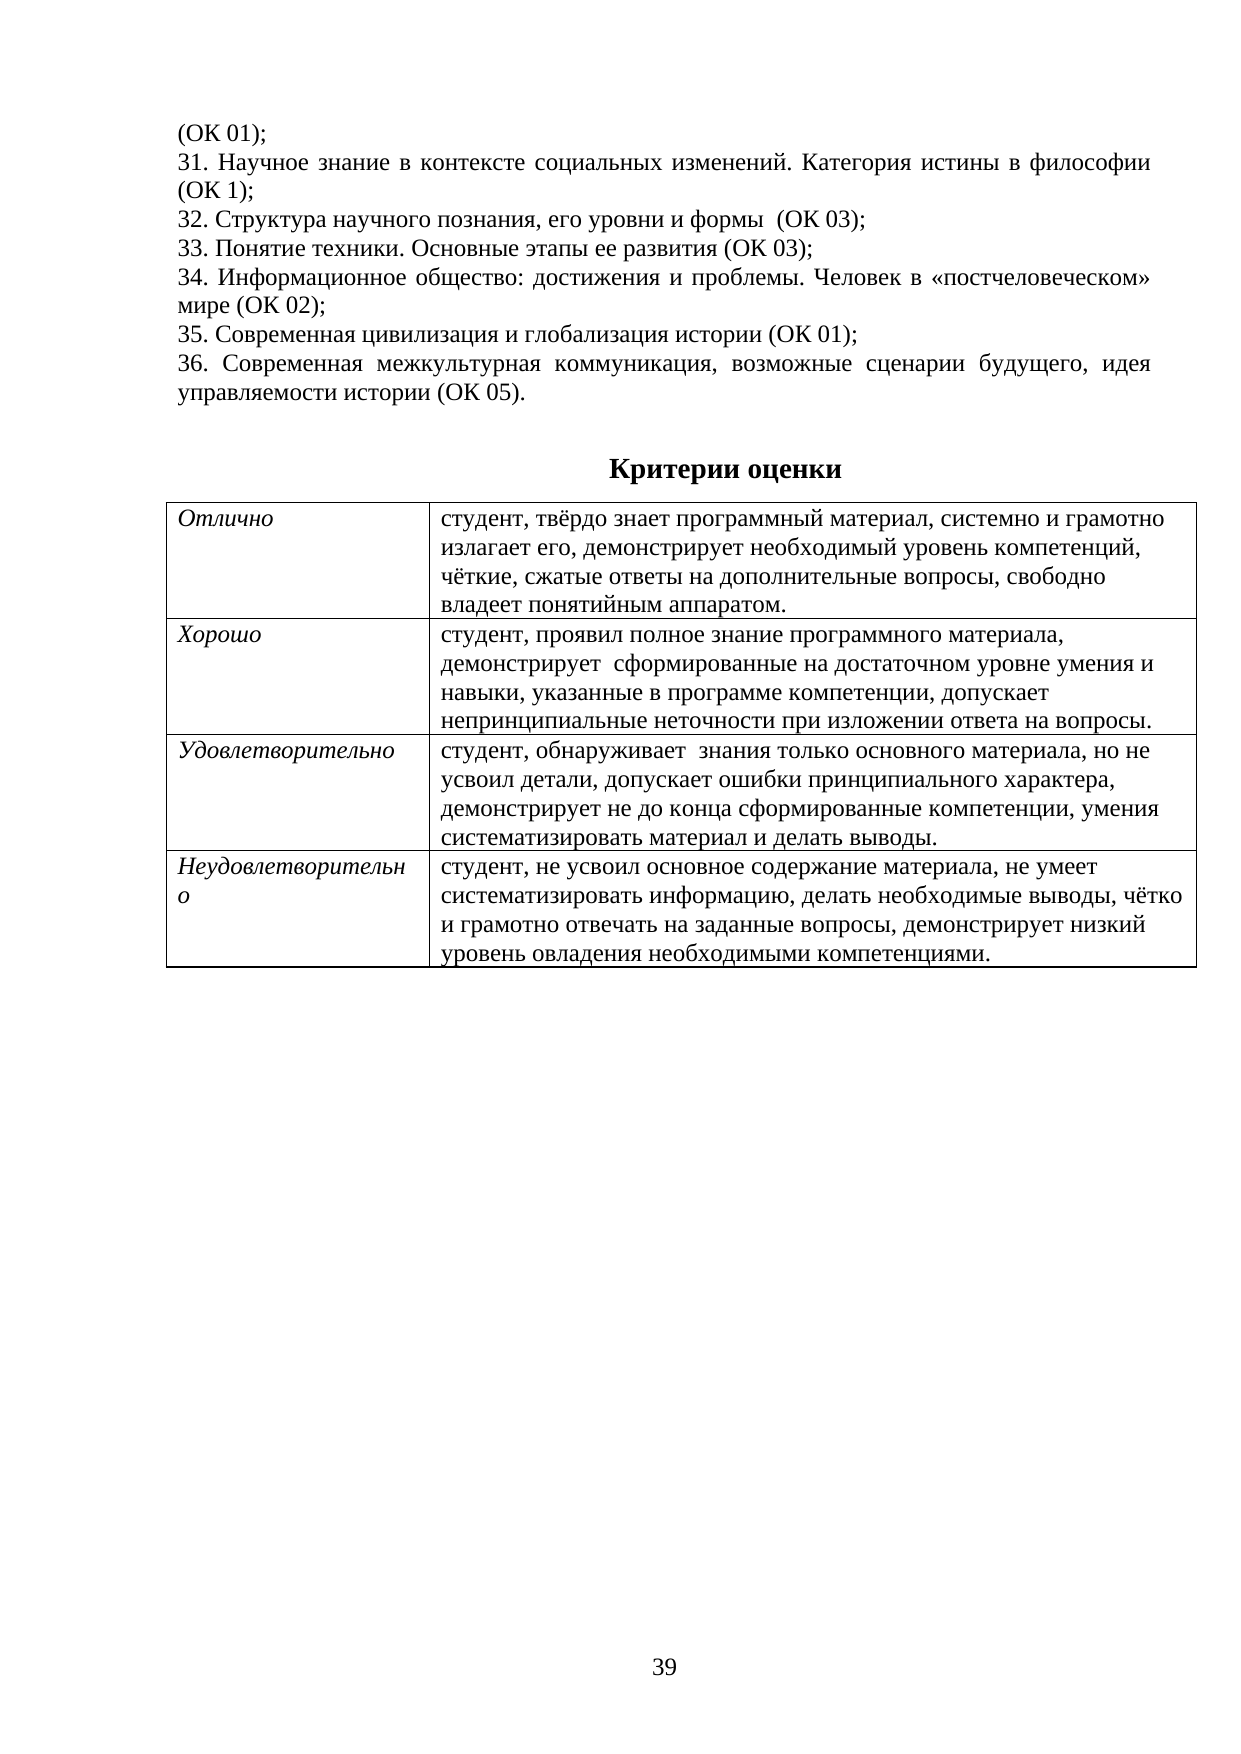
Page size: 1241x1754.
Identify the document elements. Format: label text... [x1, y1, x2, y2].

text 36. Современная межкультурная коммуникация, возможные сценарии будущего, идея управляемости истории (ОК 05). [177, 348, 1152, 406]
text 34. Информационное общество: достижения и проблемы. Человек в «постчеловеческом» мире (ОК 02); [177, 262, 1152, 319]
table_cell Удовлетворительно [167, 735, 429, 850]
table_cell студент, обнаруживает знания только основного материала, но не усвоил детали, допускает ошибки принципиального характера, демонстрирует не до конца сформированные компетенции, умения систематизировать материал и делать выводы. [430, 735, 1196, 850]
list 32. Структура научного познания, его уровни и формы (ОК 03); [177, 204, 1152, 233]
table_cell студент, не усвоил основное содержание материала, не умеет систематизировать информацию, делать необходимые выводы, чётко и грамотно отвечать на заданные вопросы, демонстрирует низкий уровень овладения необходимыми компетенциями. [430, 851, 1196, 966]
list Критерии оценки [252, 451, 1152, 485]
text 33. Понятие техники. Основные этапы ее развития (ОК 03); [177, 233, 1152, 262]
text 35. Современная цивилизация и глобализация истории (ОК 01); [177, 319, 1152, 348]
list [177, 118, 1152, 147]
list 31. Научное знание в контексте социальных изменений. Категория истины в философии (ОК 1); [177, 147, 1152, 204]
table_header студент, твёрдо знает программный материал, системно и грамотно излагает его, демонстрирует необходимый уровень компетенций, чёткие, сжатые ответы на дополнительные вопросы, свободно владеет понятийным аппаратом. [430, 503, 1196, 618]
table_cell Хорошо [167, 619, 429, 734]
table_cell Неудовлетворительно [167, 851, 429, 966]
table_cell студент, проявил полное знание программного материала, демонстрирует сформированные на достаточном уровне умения и навыки, указанные в программе компетенции, допускает непринципиальные неточности при изложении ответа на вопросы. [430, 619, 1196, 734]
table_header Отлично [167, 503, 429, 618]
